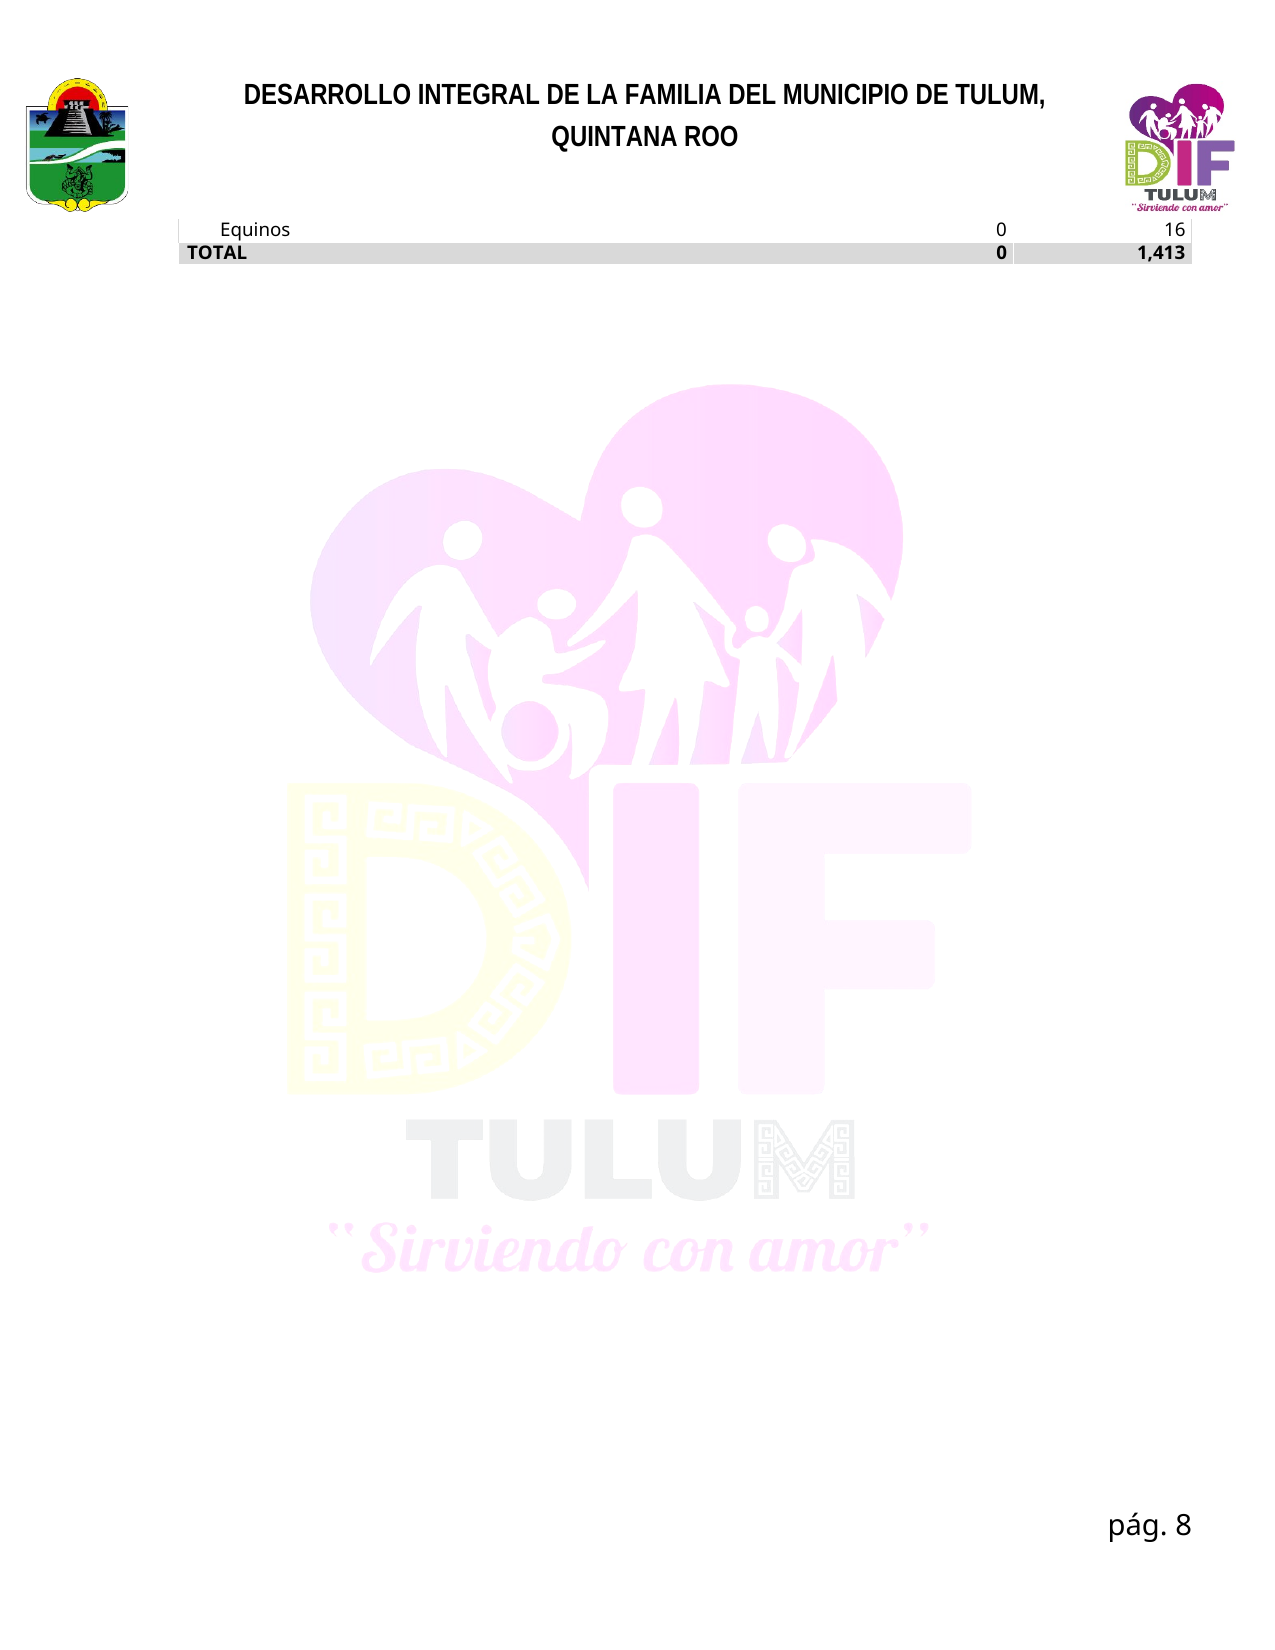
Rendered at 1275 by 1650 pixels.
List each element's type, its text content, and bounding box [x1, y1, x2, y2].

table_cell 1,413 [1014, 243, 1192, 264]
table_cell 0 [830, 220, 1013, 242]
table_cell 0 [830, 243, 1013, 264]
table_cell TOTAL [179, 243, 830, 264]
table_cell 16 [1014, 220, 1191, 242]
table_cell Equinos [179, 220, 830, 242]
picture [25, 78, 129, 212]
picture [1124, 81, 1237, 220]
